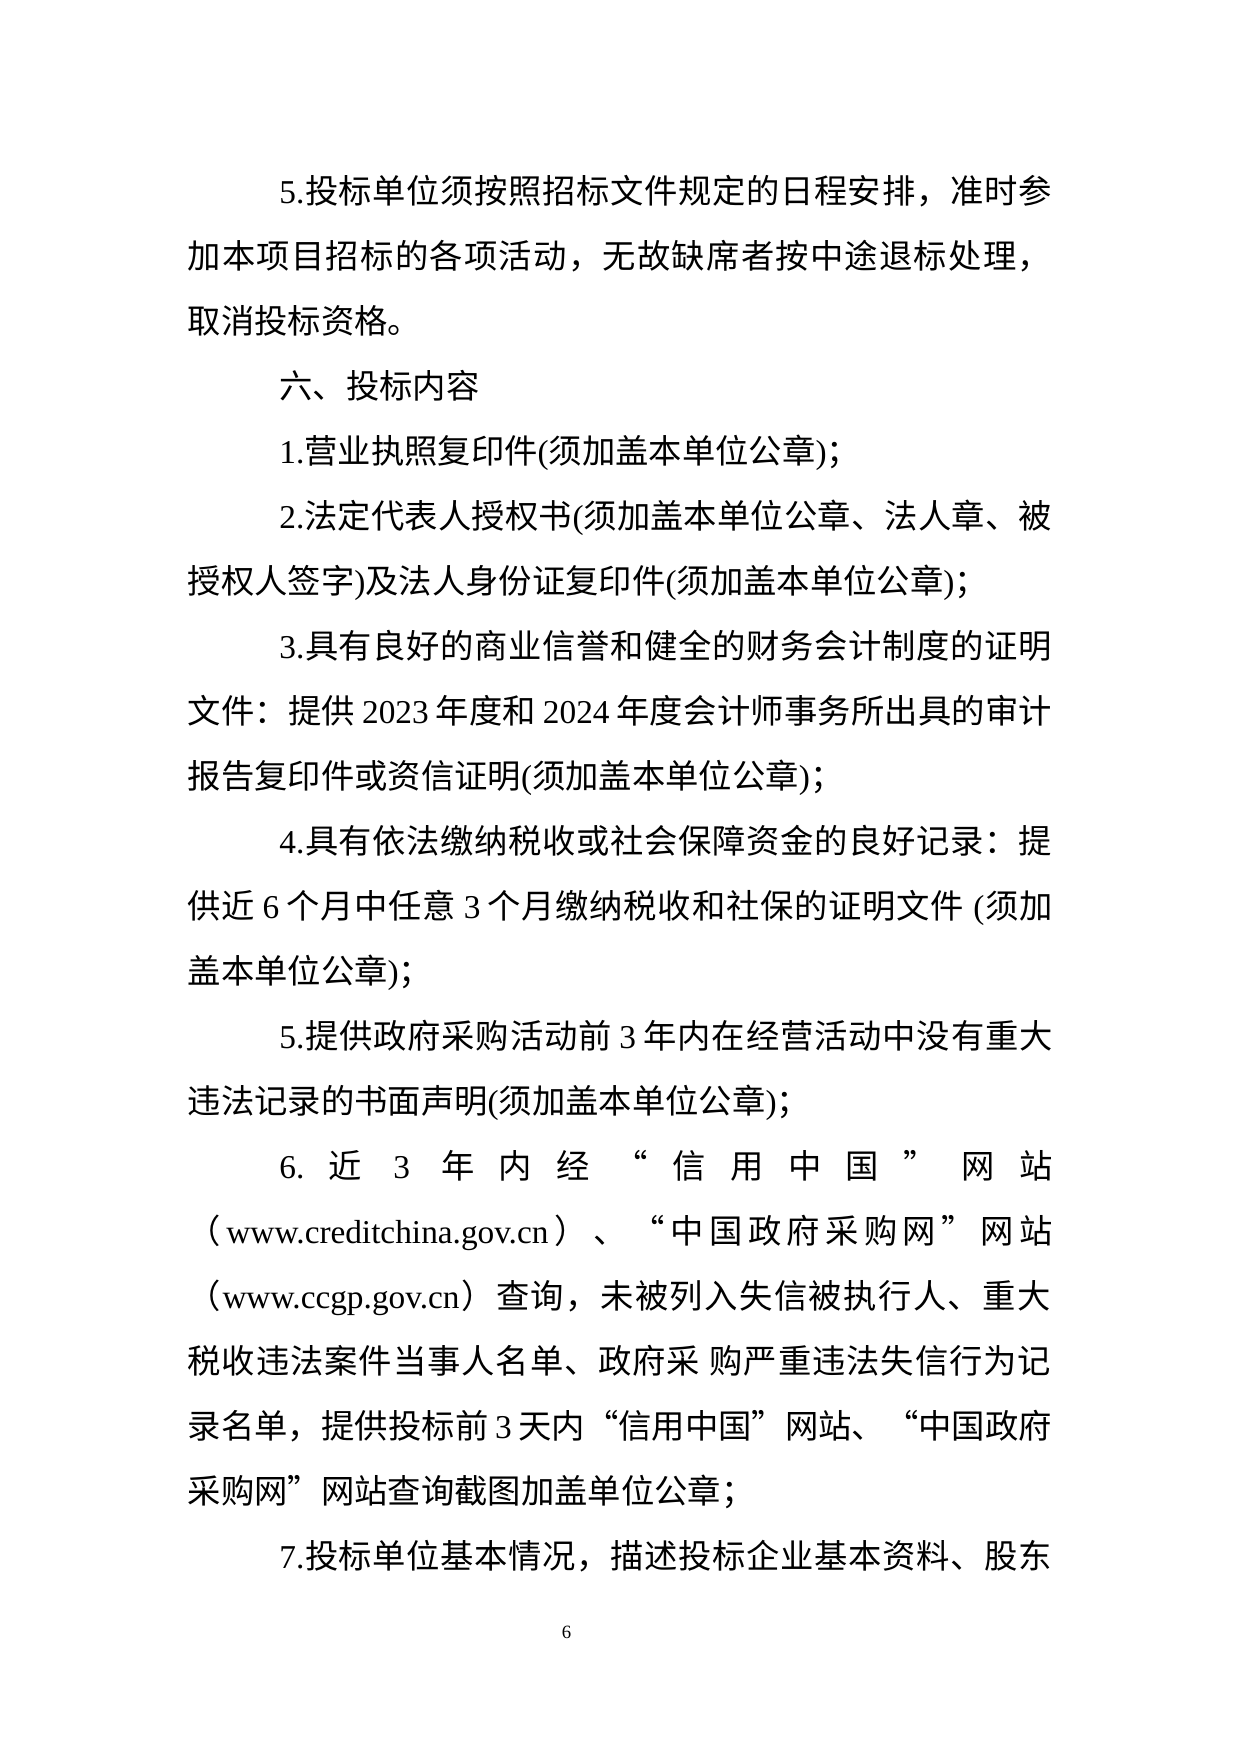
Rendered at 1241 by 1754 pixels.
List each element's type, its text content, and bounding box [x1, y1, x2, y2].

text 5.提供政府采购活动前3年内在经营活动中没有重大违法记录的书面声明(须加盖本单位公章)； [187, 1001, 1053, 1131]
text 5.投标单位须按照招标文件规定的日程安排，准时参加本项目招标的各项活动，无故缺席者按中途退标处理，取消投标资格。 [187, 156, 1053, 351]
text 2.法定代表人授权书(须加盖本单位公章、法人章、被授权人签字)及法人身份证复印件(须加盖本单位公章)； [187, 481, 1053, 611]
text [187, 1521, 1053, 1586]
text 4.具有依法缴纳税收或社会保障资金的良好记录：提供近6个月中任意3个月缴纳税收和社保的证明文件 (须加盖本单位公章)； [187, 806, 1053, 1001]
text 6.近3年内经“信用中国”网站（www.creditchina.gov.cn）、“中国政府采购网”网站 （www.ccgp.gov.cn）查询，未被列入失信被执行人、重大税收违法案件当事人名单、政府采 购严重违法失信行为记录名单，提供投标前3天内“信用中国”网站、“中国政府采购网”网站查询截图加盖单位公章； [187, 1131, 1053, 1521]
text 3.具有良好的商业信誉和健全的财务会计制度的证明文件：提供2023年度和2024年度会计师事务所出具的审计报告复印件或资信证明(须加盖本单位公章)； [187, 611, 1053, 806]
text 1.营业执照复印件(须加盖本单位公章)； [187, 416, 1053, 481]
subtitle 六、投标内容 [187, 351, 1053, 416]
